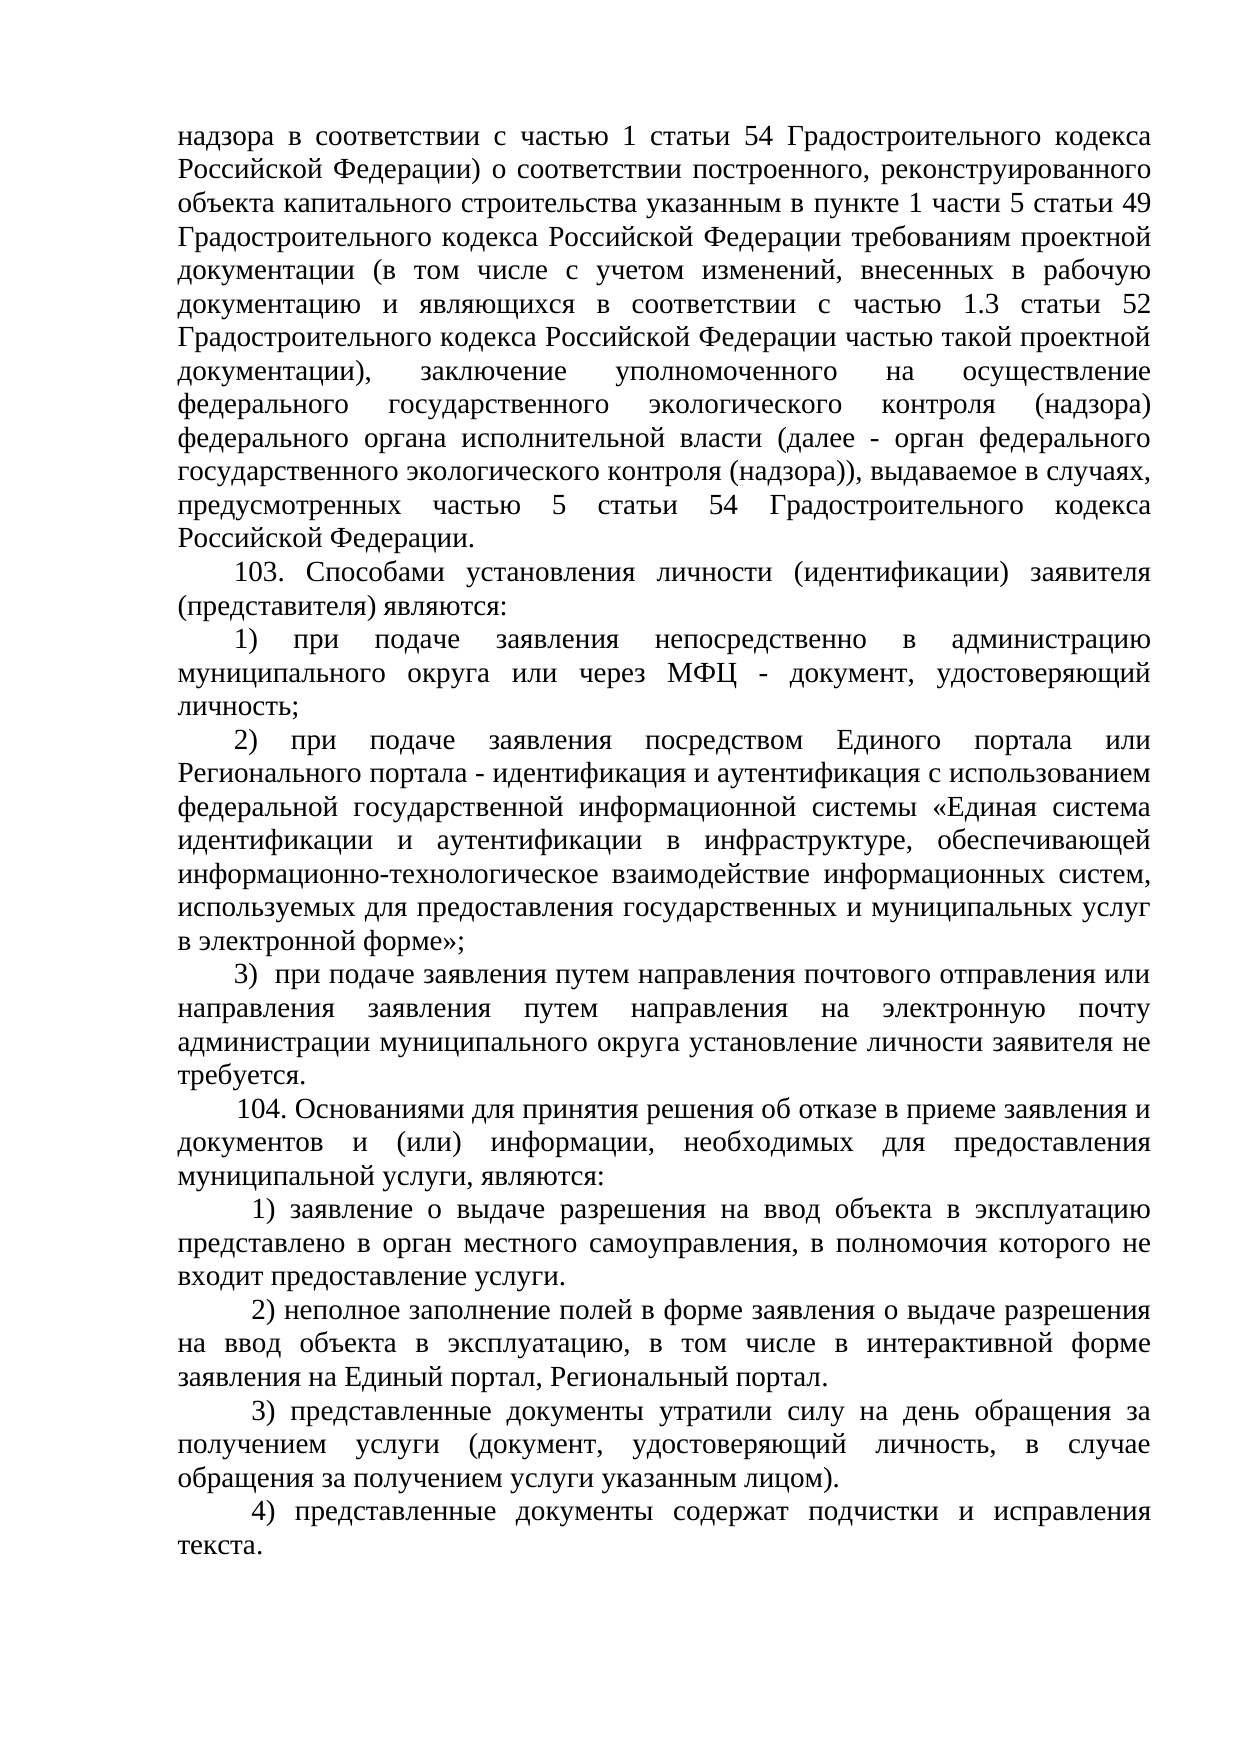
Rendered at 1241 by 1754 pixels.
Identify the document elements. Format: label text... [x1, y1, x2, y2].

text 2) при подаче заявления посредством Единого портала или Регионального портала - идентификация и аутентификация с использованием федеральной государственной информационной системы «Единая система идентификации и аутентификации в инфраструктуре, обеспечивающей информационно-технологическое взаимодействие информационных систем, используемых для предоставления государственных и муниципальных услуг в электронной форме»; [177, 722, 1152, 957]
text 1) заявление о выдаче разрешения на ввод объекта в эксплуатацию представлено в орган местного самоуправления, в полномочия которого не входит предоставление услуги. [177, 1191, 1152, 1292]
text 3) при подаче заявления путем направления почтового отправления или направления заявления путем направления на электронную почту администрации муниципального округа установление личности заявителя не требуется. [177, 957, 1152, 1091]
text 2) неполное заполнение полей в форме заявления о выдаче разрешения на ввод объекта в эксплуатацию, в том числе в интерактивной форме заявления на Единый портал, Региональный портал. [177, 1292, 1152, 1393]
text 3) представленные документы утратили силу на день обращения за получением услуги (документ, удостоверяющий личность, в случае обращения за получением услуги указанным лицом). [177, 1393, 1152, 1493]
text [177, 118, 1152, 554]
text 103. Способами установления личности (идентификации) заявителя (представителя) являются: [177, 554, 1152, 621]
text 4) представленные документы содержат подчистки и исправления текста. [177, 1493, 1152, 1560]
text 1) при подаче заявления непосредственно в администрацию муниципального округа или через МФЦ - документ, удостоверяющий личность; [177, 621, 1152, 722]
text 104. Основаниями для принятия решения об отказе в приеме заявления и документов и (или) информации, необходимых для предоставления муниципальной услуги, являются: [177, 1091, 1152, 1191]
